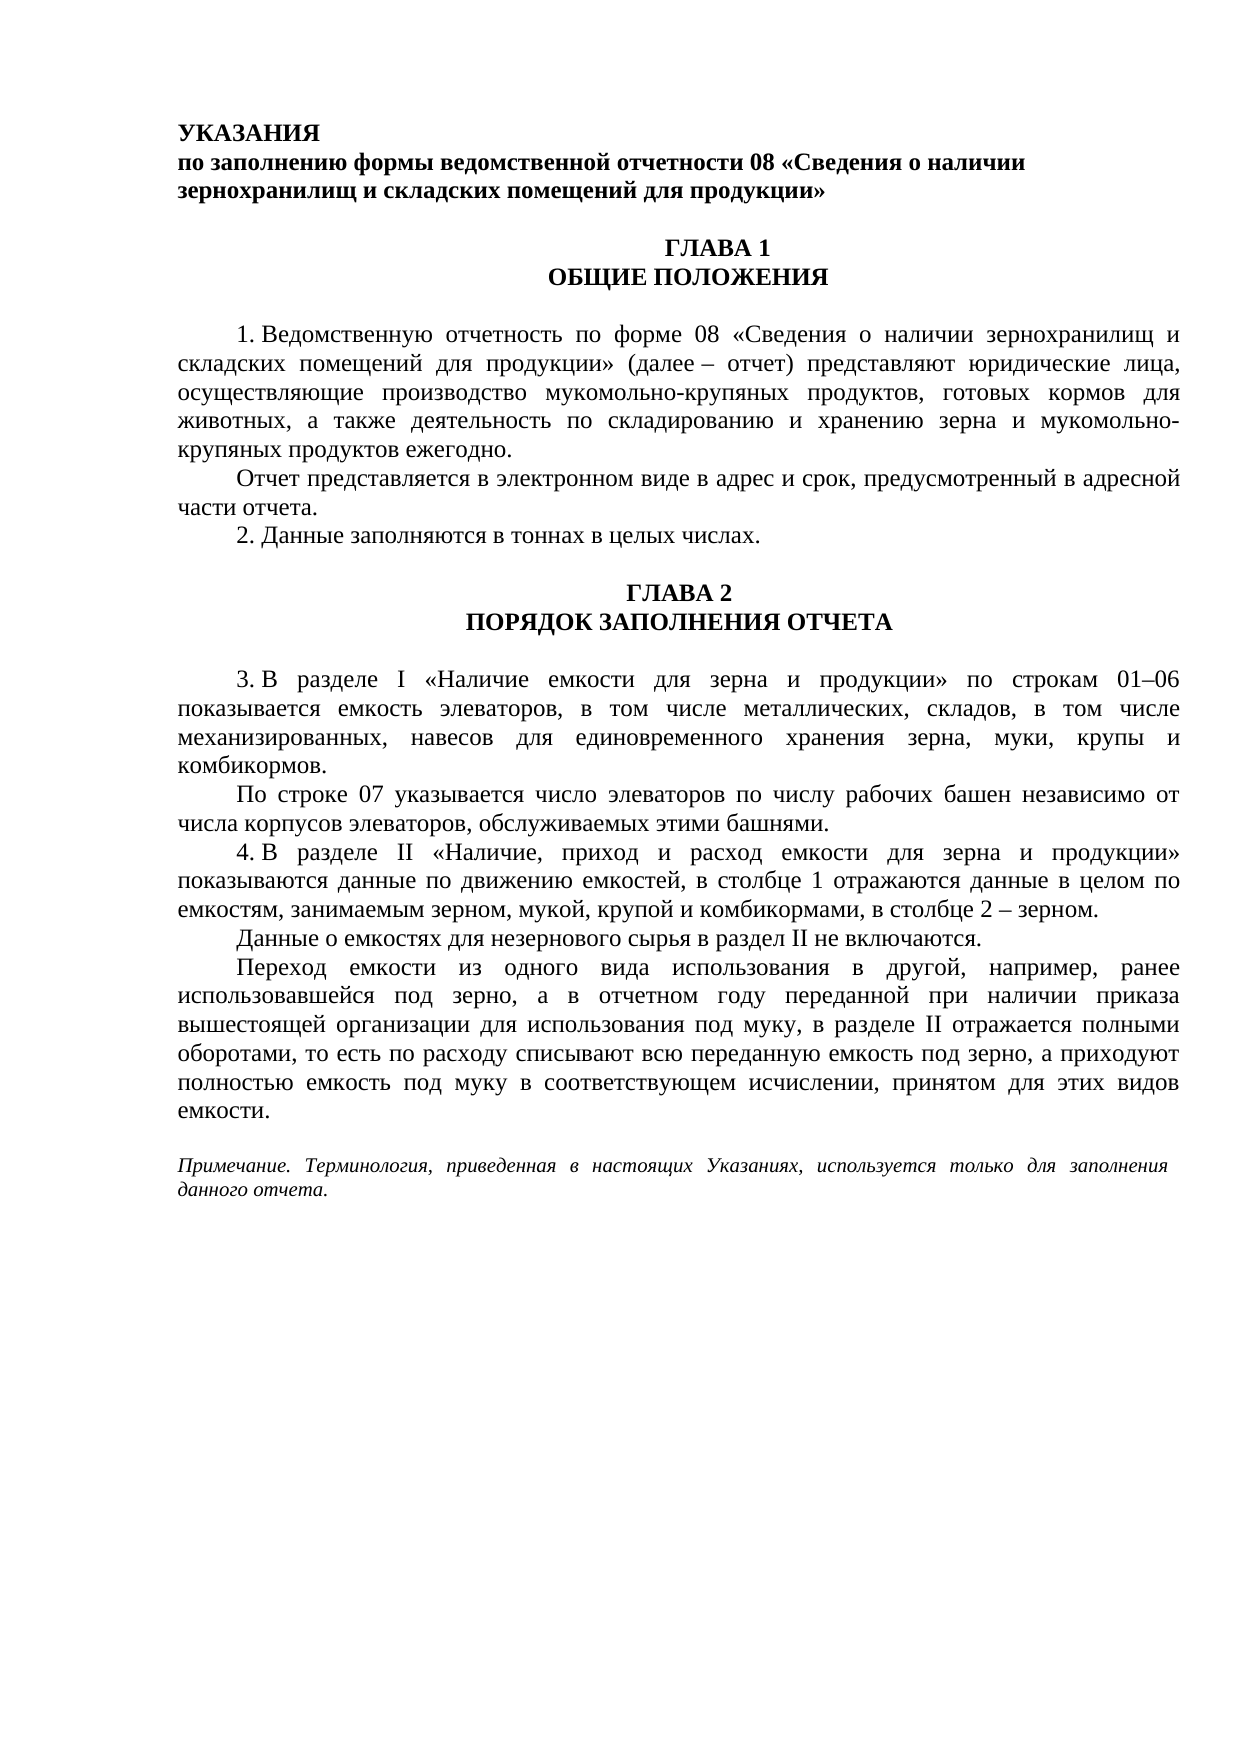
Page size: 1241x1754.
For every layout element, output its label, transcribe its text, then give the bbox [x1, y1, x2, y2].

text 2. Данные заполняются в тоннах в целых числах. [177, 521, 1181, 549]
text Примечание. Терминология, приведенная в настоящих Указаниях, используется только для заполнения данного отчета. [177, 1153, 1169, 1201]
text 3. В разделе I «Наличие емкости для зерна и продукции» по строкам 01–06 показывается емкость элеваторов, в том числе металлических, складов, в том числе механизированных, навесов для единовременного хранения зерна, муки, крупы и комбикормов. [177, 664, 1181, 779]
text Отчет представляется в электронном виде в адрес и срок, предусмотренный в адресной части отчета. [177, 463, 1181, 521]
text ГЛАВА 2 ПОРЯДОК ЗАПОЛНЕНИЯ ОТЧЕТА [177, 578, 1181, 636]
text ГЛАВА 1 ОБЩИЕ ПОЛОЖЕНИЯ [207, 233, 1169, 291]
text Данные о емкостях для незернового сырья в раздел II не включаются. [177, 923, 1181, 952]
text 4. В разделе II «Наличие, приход и расход емкости для зерна и продукции» показываются данные по движению емкостей, в столбце 1 отражаются данные в целом по емкостям, занимаемым зерном, мукой, крупой и комбикормами, в столбце 2 – зерном. [177, 837, 1181, 923]
text По строке 07 указывается число элеваторов по числу рабочих башен независимо от числа корпусов элеваторов, обслуживаемых этими башнями. [177, 779, 1181, 837]
title УКАЗАНИЯ по заполнению формы ведомственной отчетности 08 «Сведения о наличии зернохранилищ и складских помещений для продукции» [177, 118, 1181, 204]
text 1. Ведомственную отчетность по форме 08 «Сведения о наличии зернохранилищ и складских помещений для продукции» (далее – отчет) представляют юридические лица, осуществляющие производство мукомольно-крупяных продуктов, готовых кормов для животных, а также деятельность по складированию и хранению зерна и мукомольно-крупяных продуктов ежегодно. [177, 319, 1181, 463]
text Переход емкости из одного вида использования в другой, например, ранее использовавшейся под зерно, а в отчетном году переданной при наличии приказа вышестоящей организации для использования под муку, в разделе II отражается полными оборотами, то есть по расходу списывают всю переданную емкость под зерно, а приходуют полностью емкость под муку в соответствующем исчислении, принятом для этих видов емкости. [177, 952, 1181, 1124]
